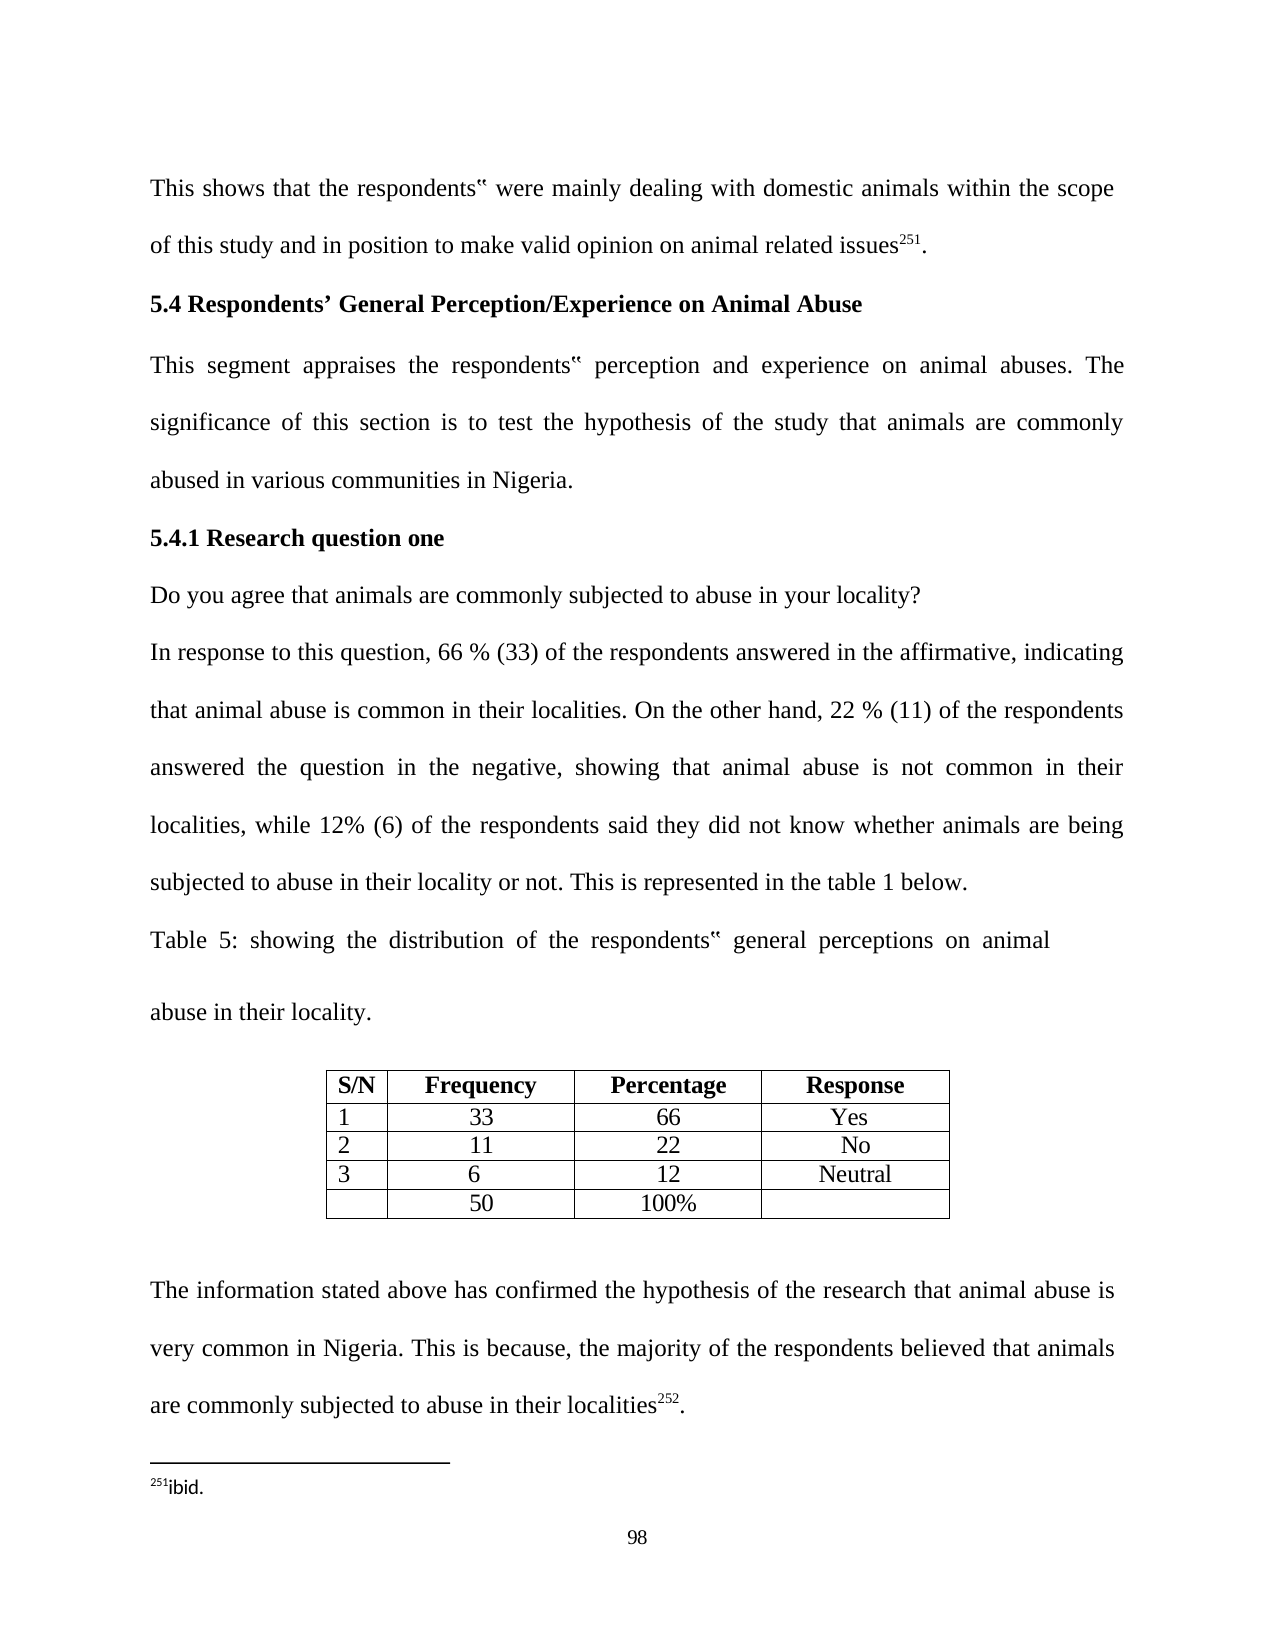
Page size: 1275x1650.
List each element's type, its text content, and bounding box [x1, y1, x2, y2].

text Do you agree that animals are commonly subjected to abuse in your locality? [150, 580, 1137, 609]
text This shows that the respondents‟ were mainly dealing with domestic animals within the scope of this study and in position to make valid opinion on animal related issues251. [150, 173, 1115, 259]
table_cell 6 [388, 1161, 574, 1189]
table_cell Yes [762, 1104, 949, 1131]
text Table 5: showing the distribution of the respondents‟ general perceptions on animal abuse in their locality. [150, 925, 1050, 1026]
table_header Percentage [575, 1071, 761, 1103]
table_header S/N [327, 1071, 387, 1103]
table_cell 2 [327, 1132, 387, 1160]
text In response to this question, 66 % (33) of the respondents answered in the affirmative, indicating that animal abuse is common in their localities. On the other hand, 22 % (11) of the respondents answered the question in the negative, showing that animal abuse is not common in their localities, while 12% (6) of the respondents said they did not know whether animals are being subjected to abuse in their locality or not. This is represented in the table 1 below. [150, 637, 1125, 896]
table_cell 12 [575, 1161, 761, 1189]
subtitle Research question one [150, 523, 1137, 552]
table_cell 33 [388, 1104, 574, 1131]
table_cell [762, 1190, 949, 1217]
table_header Response [762, 1071, 949, 1103]
table_cell 66 [575, 1104, 761, 1131]
table_cell 3 [327, 1161, 387, 1189]
table_cell Neutral [762, 1161, 949, 1189]
table_cell 1 [327, 1104, 387, 1131]
table_cell 50 [388, 1190, 574, 1217]
text This segment appraises the respondents‟ perception and experience on animal abuses. The significance of this section is to test the hypothesis of the study that animals are commonly abused in various communities in Nigeria. [150, 350, 1125, 494]
table_cell [327, 1190, 387, 1217]
table_cell No [762, 1132, 949, 1160]
table_cell 11 [388, 1132, 574, 1160]
table_cell 100% [575, 1190, 761, 1217]
subtitle Respondents’ General Perception/Experience on Animal Abuse [150, 289, 1137, 318]
table_cell 22 [575, 1132, 761, 1160]
table_header Frequency [388, 1071, 574, 1103]
text The information stated above has confirmed the hypothesis of the research that animal abuse is very common in Nigeria. This is because, the majority of the respondents believed that animals are commonly subjected to abuse in their localities252. [150, 1275, 1116, 1419]
